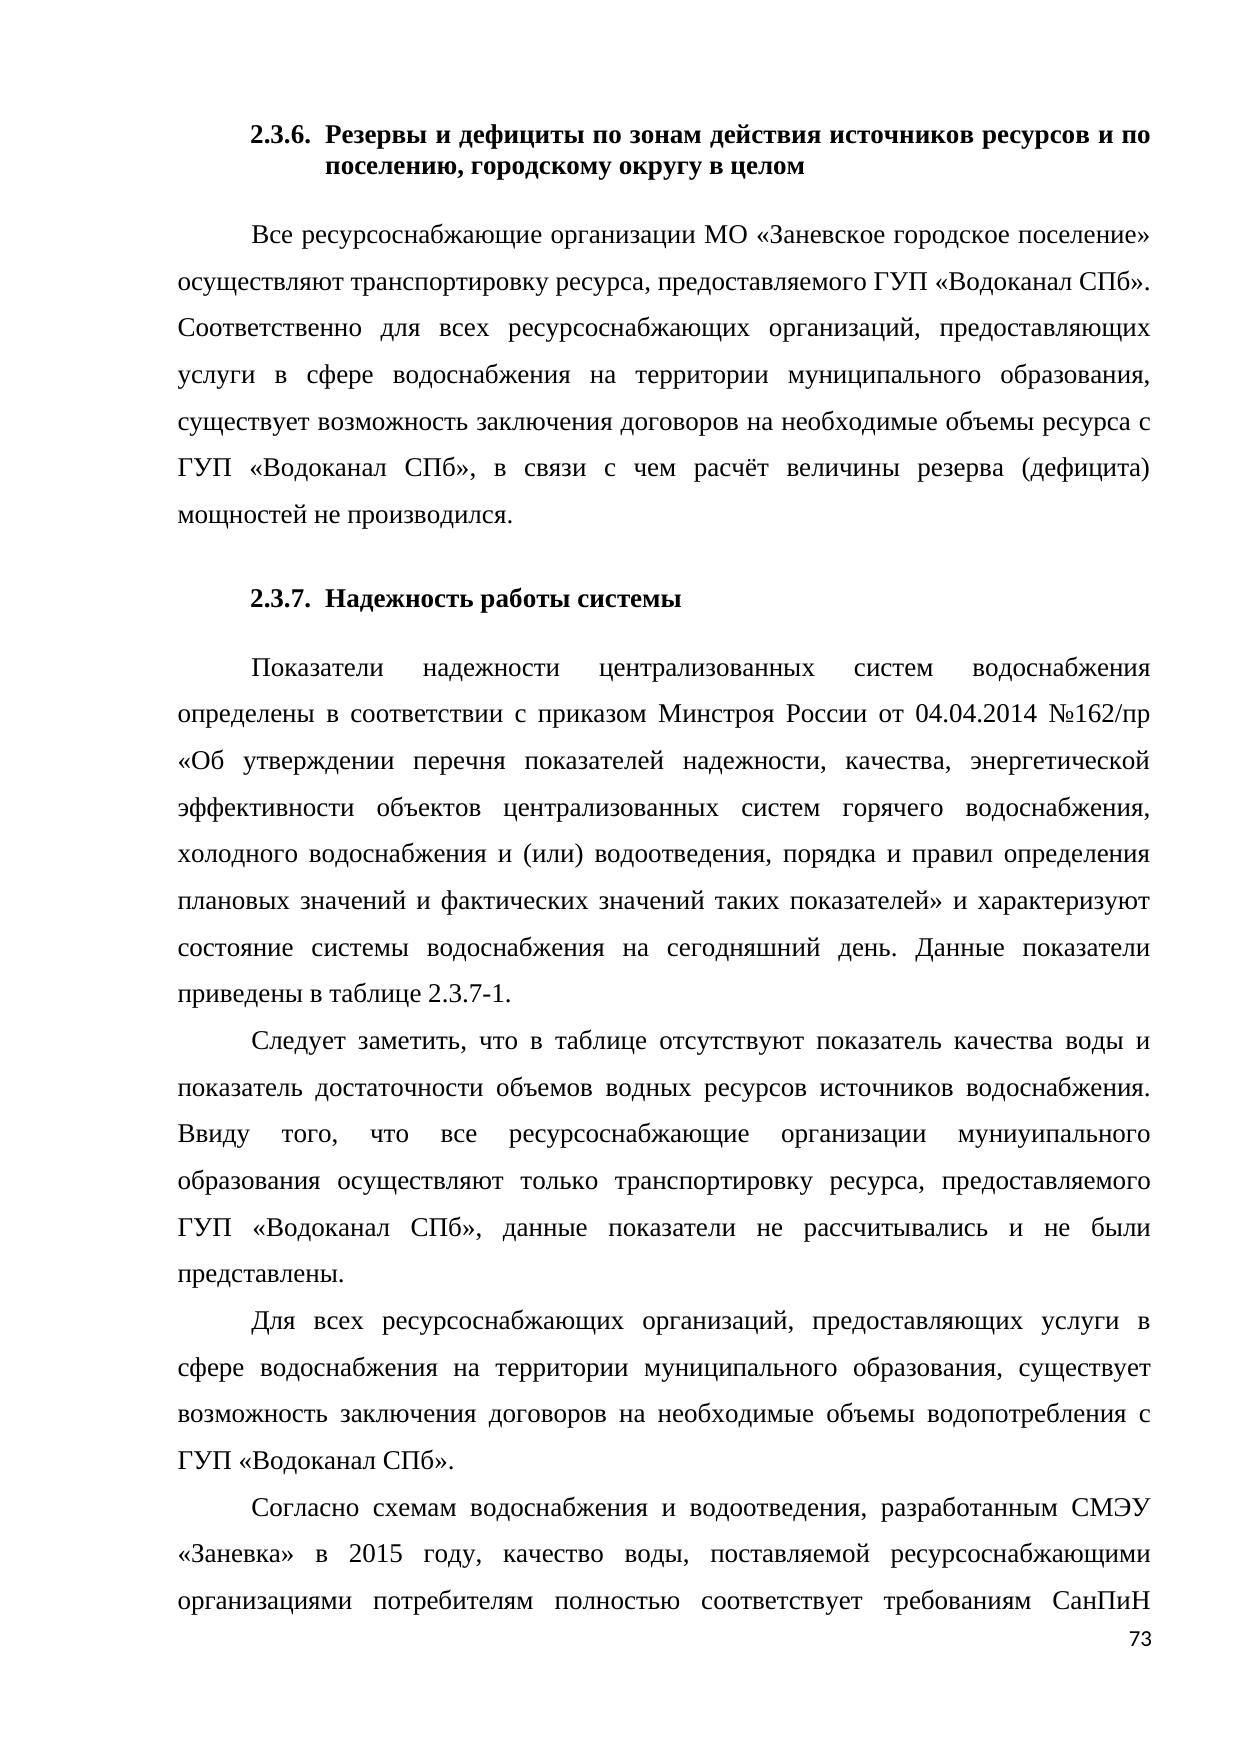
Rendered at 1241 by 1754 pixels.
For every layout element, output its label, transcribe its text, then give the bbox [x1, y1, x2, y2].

text Следует заметить, что в таблице отсутствуют показатель качества воды и показатель достаточности объемов водных ресурсов источников водоснабжения. Ввиду того, что все ресурсоснабжающие организации муниуипального образования осуществляют только транспортировку ресурса, предоставляемого ГУП «Водоканал СПб», данные показатели не рассчитывались и не были представлены. [177, 1024, 1152, 1288]
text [177, 1491, 1152, 1615]
text Показатели надежности централизованных систем водоснабжения определены в соответствии с приказом Минстроя России от 04.04.2014 №162/пр «Об утверждении перечня показателей надежности, качества, энергетической эффективности объектов централизованных систем горячего водоснабжения, холодного водоснабжения и (или) водоотведения, порядка и правил определения плановых значений и фактических значений таких показателей» и характеризуют состояние системы водоснабжения на сегодняшний день. Данные показатели приведены в таблице 2.3.7-1. [177, 651, 1152, 1008]
text Надежность работы системы [250, 582, 1152, 613]
text Для всех ресурсоснабжающих организаций, предоставляющих услуги в сфере водоснабжения на территории муниципального образования, существует возможность заключения договоров на необходимые объемы водопотребления с ГУП «Водоканал СПб». [177, 1304, 1152, 1475]
text Резервы и дефициты по зонам действия источников ресурсов и по поселению, городскому округу в целом [250, 118, 1152, 180]
text Все ресурсоснабжающие организации МО «Заневское городское поселение» осуществляют транспортировку ресурса, предоставляемого ГУП «Водоканал СПб». Соответственно для всех ресурсоснабжающих организаций, предоставляющих услуги в сфере водоснабжения на территории муниципального образования, существует возможность заключения договоров на необходимые объемы ресурса с ГУП «Водоканал СПб», в связи с чем расчёт величины резерва (дефицита) мощностей не производился. [177, 218, 1152, 529]
